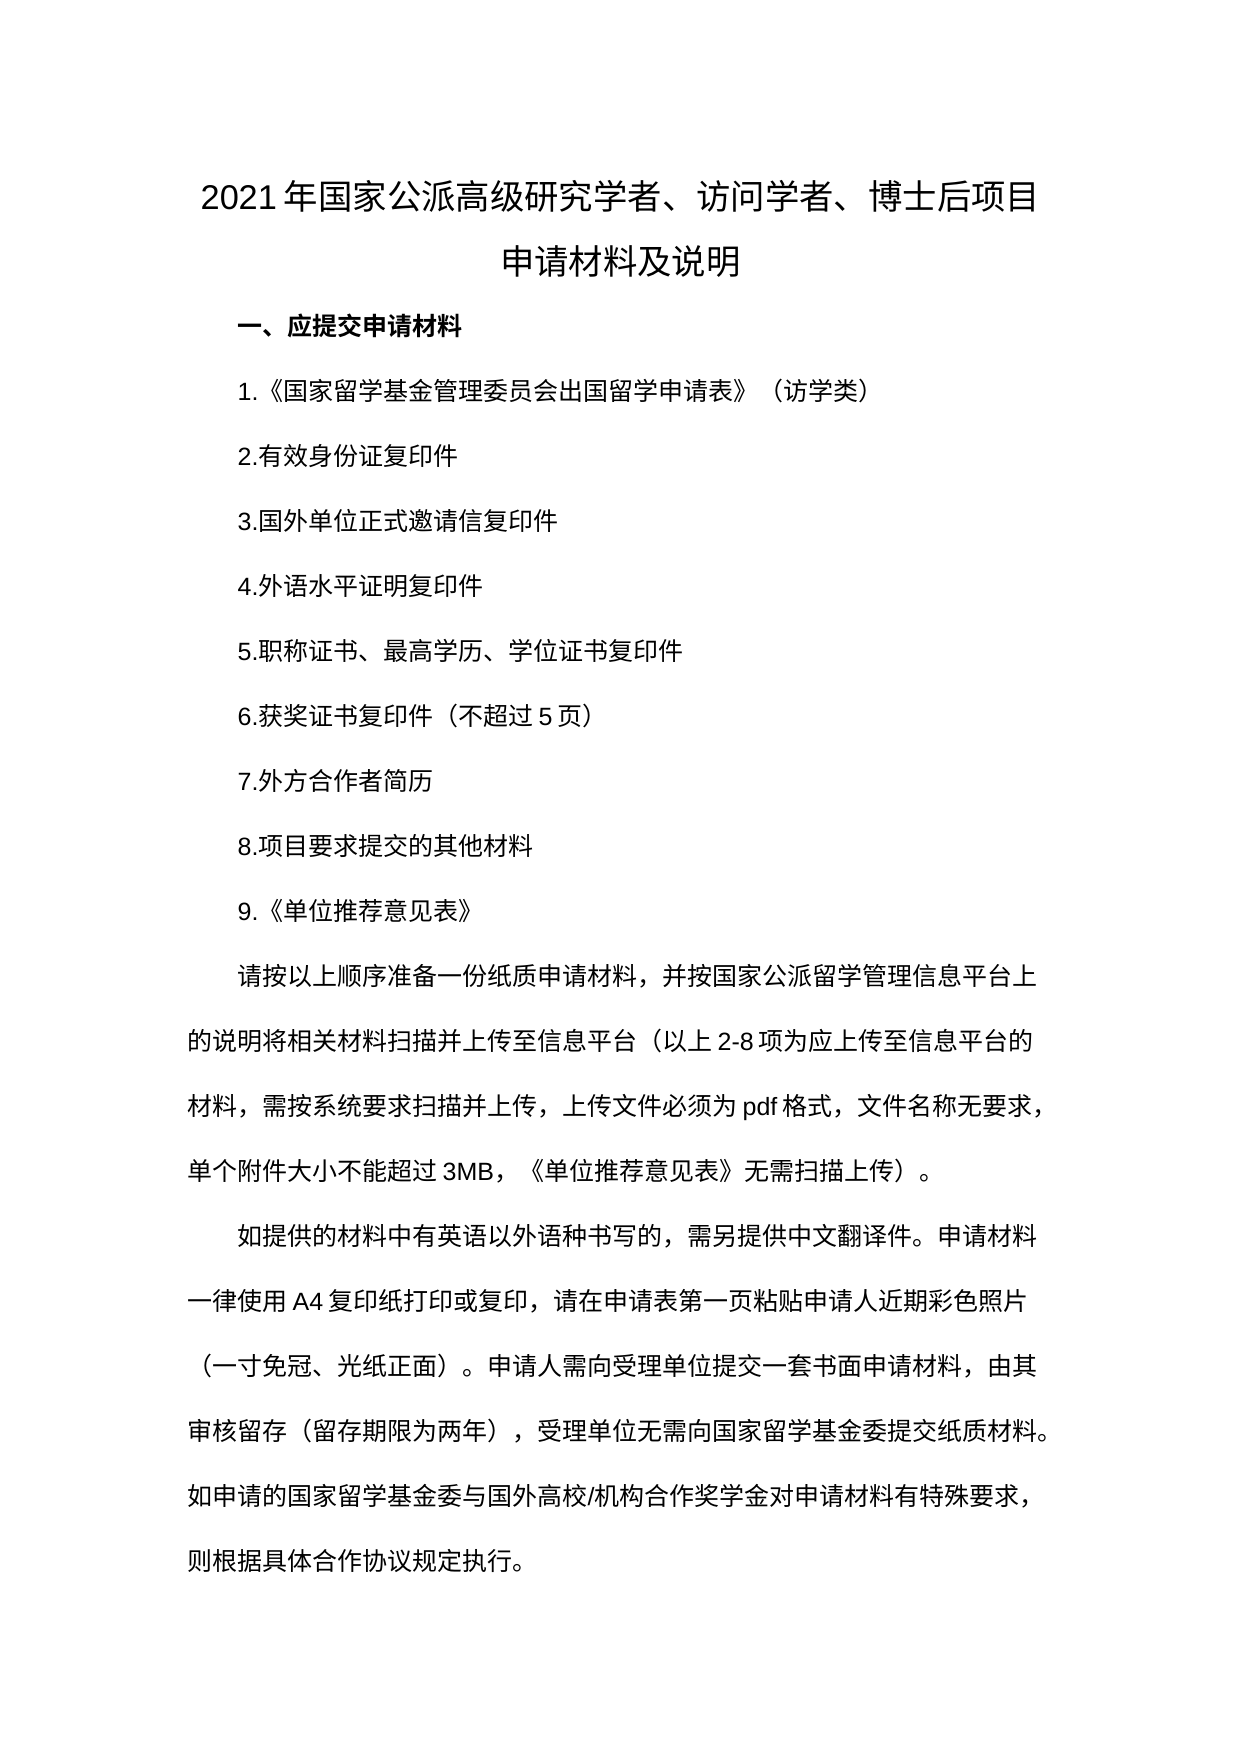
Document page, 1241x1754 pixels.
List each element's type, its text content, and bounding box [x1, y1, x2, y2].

text 2021年国家公派高级研究学者、访问学者、博士后项目 [187, 162, 1053, 227]
text 4.外语水平证明复印件 [187, 552, 1053, 617]
text 2.有效身份证复印件 [187, 422, 1053, 487]
text 如提供的材料中有英语以外语种书写的，需另提供中文翻译件。申请材料一律使用A4复印纸打印或复印，请在申请表第一页粘贴申请人近期彩色照片（一寸免冠、光纸正面）。申请人需向受理单位提交一套书面申请材料，由其审核留存（留存期限为两年），受理单位无需向国家留学基金委提交纸质材料。如申请的国家留学基金委与国外高校/机构合作奖学金对申请材料有特殊要求，则根据具体合作协议规定执行。 [187, 1202, 1053, 1592]
text 申请材料及说明 [187, 227, 1053, 292]
text 8.项目要求提交的其他材料 [187, 812, 1053, 877]
text 一、应提交申请材料 [187, 292, 1053, 357]
text 请按以上顺序准备一份纸质申请材料，并按国家公派留学管理信息平台上的说明将相关材料扫描并上传至信息平台（以上2-8项为应上传至信息平台的材料，需按系统要求扫描并上传，上传文件必须为pdf格式，文件名称无要求，单个附件大小不能超过3MB，《单位推荐意见表》无需扫描上传）。 [187, 942, 1053, 1202]
text 7.外方合作者简历 [187, 747, 1053, 812]
text 3.国外单位正式邀请信复印件 [187, 487, 1053, 552]
text 6.获奖证书复印件（不超过5页） [187, 682, 1053, 747]
text 1.《国家留学基金管理委员会出国留学申请表》（访学类） [187, 357, 1053, 422]
text 9.《单位推荐意见表》 [187, 877, 1053, 942]
text 5.职称证书、最高学历、学位证书复印件 [187, 617, 1053, 682]
